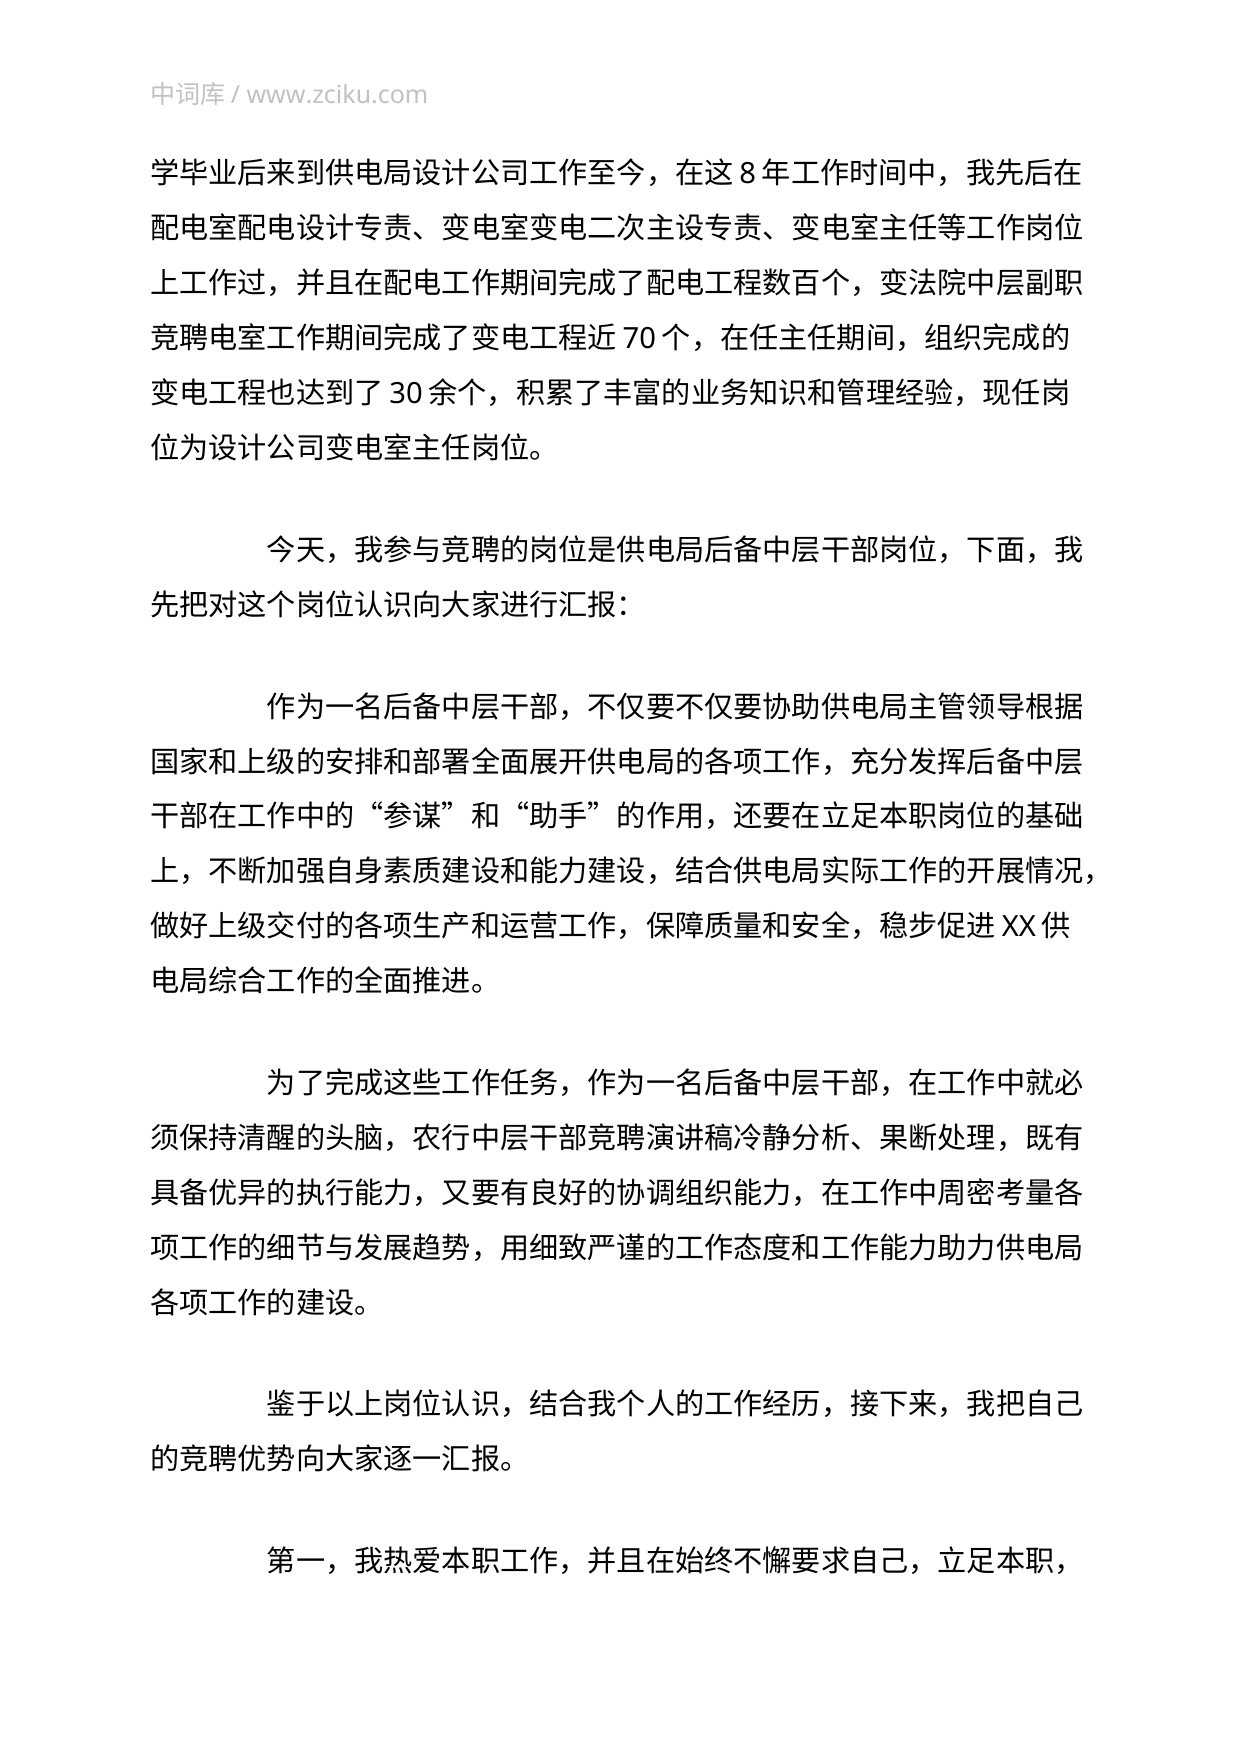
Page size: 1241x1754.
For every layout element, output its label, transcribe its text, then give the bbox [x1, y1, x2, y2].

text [150, 150, 1090, 467]
text 为了完成这些工作任务，作为一名后备中层干部，在工作中就必须保持清醒的头脑，农行中层干部竞聘演讲稿冷静分析、果断处理，既有具备优异的执行能力，又要有良好的协调组织能力，在工作中周密考量各项工作的细节与发展趋势，用细致严谨的工作态度和工作能力助力供电局各项工作的建设。 [150, 1059, 1090, 1321]
text 今天，我参与竞聘的岗位是供电局后备中层干部岗位，下面，我先把对这个岗位认识向大家进行汇报： [150, 527, 1090, 624]
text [150, 1538, 1090, 1580]
text 鉴于以上岗位认识，结合我个人的工作经历，接下来，我把自己的竞聘优势向大家逐一汇报。 [150, 1381, 1090, 1478]
text 作为一名后备中层干部，不仅要不仅要协助供电局主管领导根据国家和上级的安排和部署全面展开供电局的各项工作，充分发挥后备中层干部在工作中的“参谋”和“助手”的作用，还要在立足本职岗位的基础上，不断加强自身素质建设和能力建设，结合供电局实际工作的开展情况，做好上级交付的各项生产和运营工作，保障质量和安全，稳步促进XX供电局综合工作的全面推进。 [150, 683, 1090, 1000]
